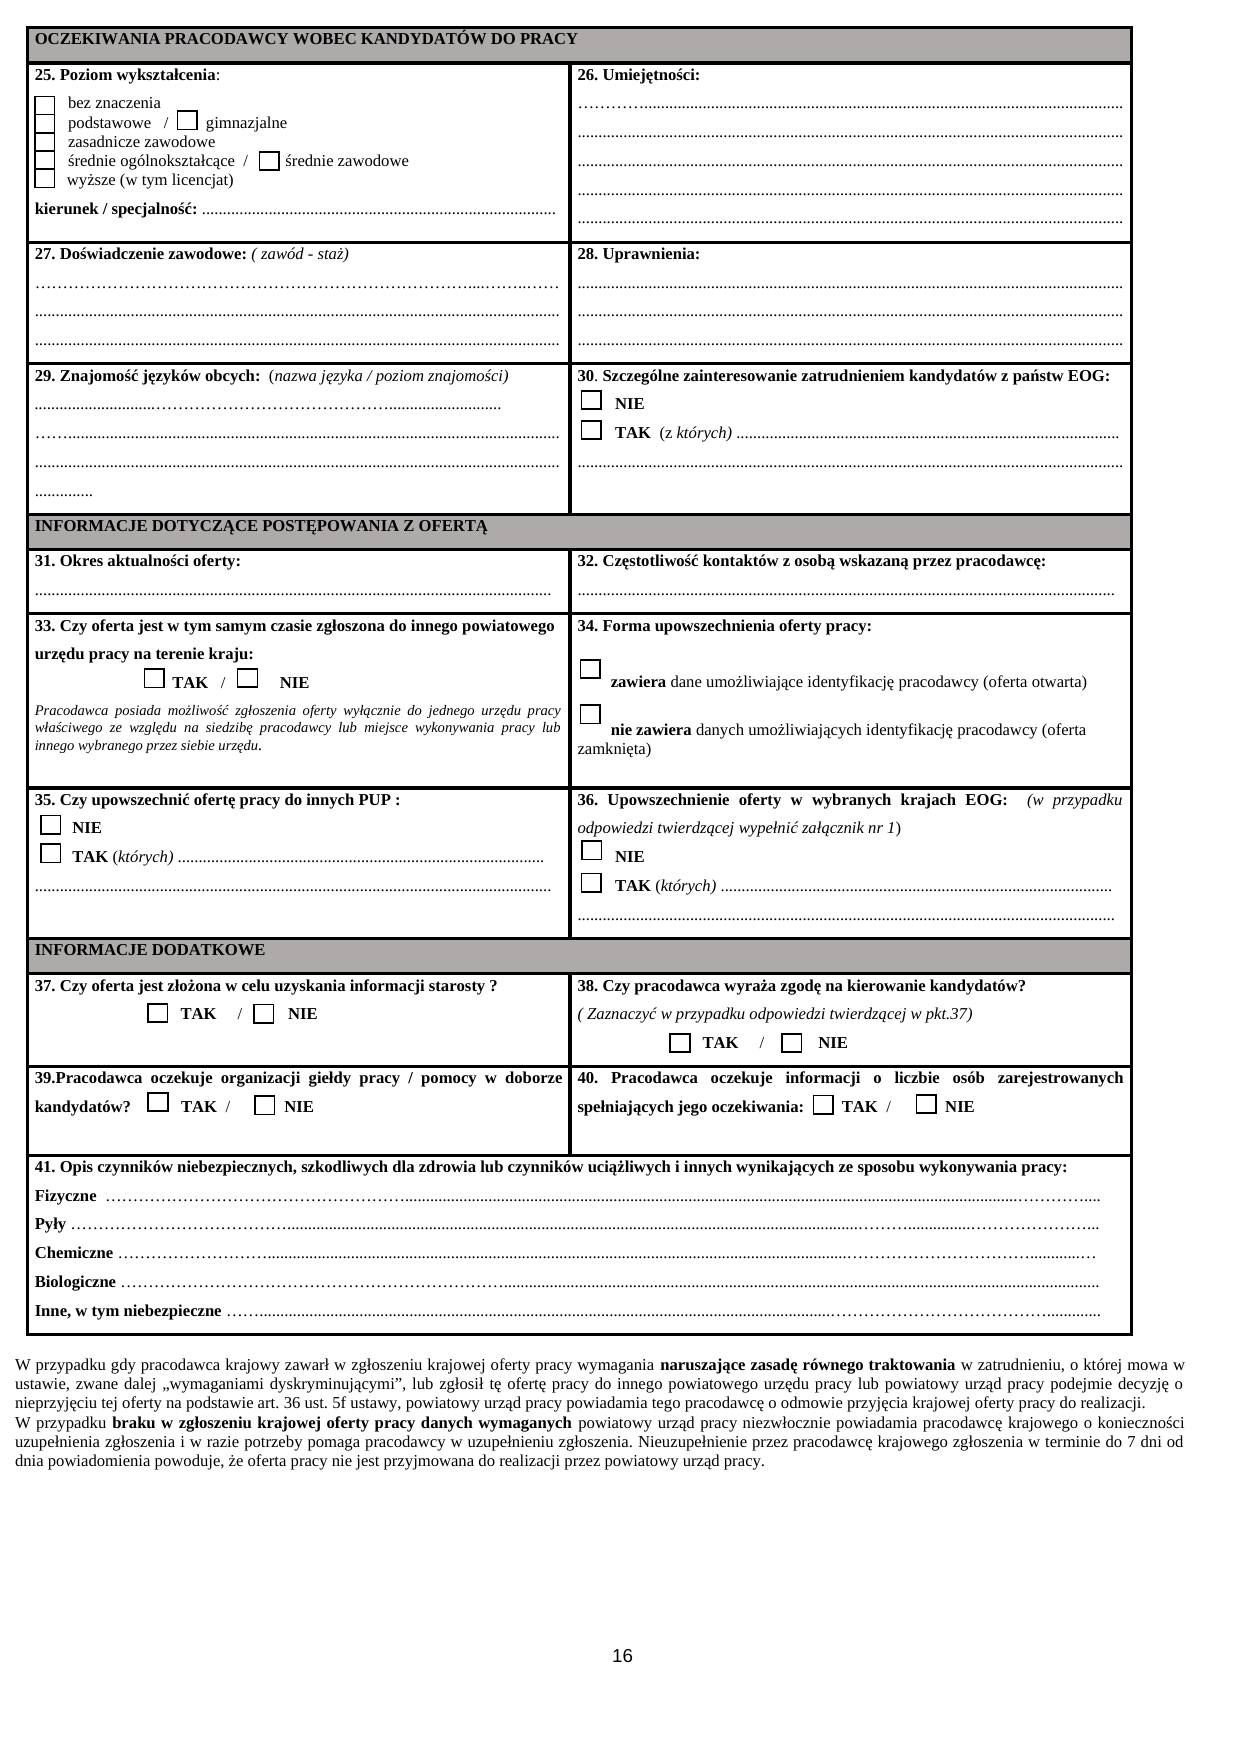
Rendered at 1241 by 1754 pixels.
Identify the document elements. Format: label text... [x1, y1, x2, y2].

table_cell 30. Szczególne zainteresowanie zatrudnieniem kandydatów z państw EOG: NIE TAK (z których) ............................................................................................ ................................................................................................................................... [572, 365, 1130, 513]
table_cell 32. Częstotliwość kontaktów z osobą wskazaną przez pracodawcę: ................................................................................................................................. [572, 551, 1130, 612]
table_cell 29. Znajomość języków obcych: (nazwa języka / poziom znajomości) .............................……………………………………...........................…….................................................................................................................................................................................................................................................................. [29, 365, 568, 513]
table_cell 35. Czy upowszechnić ofertę pracy do innych PUP : NIE TAK (których) ........................................................................................ ............................................................................................................................ [29, 790, 568, 937]
table_cell 41. Opis czynników niebezpiecznych, szkodliwych dla zdrowia lub czynników uciążliwych i innych wynikających ze sposobu wykonywania pracy: Fizyczne ………………………………………………...................................................................................................................................................………….... Pyły ………………………………….........................................................................................................................................………...............…………………... Chemiczne ………………………...........................................................................................................................................……………………………............… Biologiczne ……………………………………………………………............................................................................................................................................... Inne, w tym niebezpieczne …….........................................................................................................................................…………………………………............. [29, 1157, 1130, 1333]
table_cell 36. Upowszechnienie oferty w wybranych krajach EOG: (w przypadku odpowiedzi twierdzącej wypełnić załącznik nr 1) NIE TAK (których) .............................................................................................. ................................................................................................................................. [572, 790, 1130, 937]
table_header OCZEKIWANIA PRACODAWCY WOBEC KANDYDATÓW DO PRACY [29, 29, 1130, 61]
table_cell 33. Czy oferta jest w tym samym czasie zgłoszona do innego powiatowego urzędu pracy na terenie kraju: TAK / NIE Pracodawca posiada możliwość zgłoszenia oferty wyłącznie do jednego urzędu pracy właściwego ze względu na siedzibę pracodawcy lub miejsce wykonywania pracy lub innego wybranego przez siebie urzędu. [29, 615, 568, 786]
table_cell INFORMACJE DOTYCZĄCE POSTĘPOWANIA Z OFERTĄ [29, 516, 1130, 548]
table_cell 28. Uprawnienia: ......................................................................................................................................................................................................................................................................................................................................................................................................... [572, 244, 1130, 362]
table_cell 25. Poziom wykształcenia: bez znaczenia podstawowe / gimnazjalne zasadnicze zawodowe średnie ogólnokształcące / średnie zawodowe wyższe (w tym licencjat) kierunek / specjalność: ..................................................................................... [29, 65, 568, 241]
text W przypadku gdy pracodawca krajowy zawarł w zgłoszeniu krajowej oferty pracy wymagania naruszające zasadę równego traktowania w zatrudnieniu, o której mowa w ustawie, zwane dalej „wymaganiami dyskryminującymi”, lub zgłosił tę ofertę pracy do innego powiatowego urzędu pracy lub powiatowy urząd pracy podejmie decyzję o nieprzyjęciu tej oferty na podstawie art. 36 ust. 5f ustawy, powiatowy urząd pracy powiadamia tego pracodawcę o odmowie przyjęcia krajowej oferty pracy do realizacji. [15, 1355, 1185, 1412]
table_cell 37. Czy oferta jest złożona w celu uzyskania informacji starosty ? TAK / NIE [29, 975, 568, 1065]
table_cell 39.Pracodawca oczekuje organizacji giełdy pracy / pomocy w doborze kandydatów? TAK / NIE [29, 1068, 568, 1153]
table_cell 26. Umiejętności: …………......................................................................................................................................................................................................................................................................................................................................................................................... ................................................................................................................................... ................................................................................................................................... [572, 65, 1130, 241]
table_cell INFORMACJE DODATKOWE [29, 940, 1130, 972]
table_cell 34. Forma upowszechnienia oferty pracy: zawiera dane umożliwiające identyfikację pracodawcy (oferta otwarta) nie zawiera danych umożliwiających identyfikację pracodawcy (oferta zamknięta) [572, 615, 1130, 786]
table_cell 38. Czy pracodawca wyraża zgodę na kierowanie kandydatów? ( Zaznaczyć w przypadku odpowiedzi twierdzącej w pkt.37) TAK / NIE [572, 975, 1130, 1065]
table_cell 40. Pracodawca oczekuje informacji o liczbie osób zarejestrowanych spełniających jego oczekiwania: TAK / NIE [572, 1068, 1130, 1153]
table_cell 31. Okres aktualności oferty: ............................................................................................................................ [29, 551, 568, 612]
table_cell 27. Doświadczenie zawodowe: ( zawód - staż) ……………………………………………………………………....……..…… ............................................................................................................................................................................................................................................................ [29, 244, 568, 362]
text W przypadku braku w zgłoszeniu krajowej oferty pracy danych wymaganych powiatowy urząd pracy niezwłocznie powiadamia pracodawcę krajowego o konieczności uzupełnienia zgłoszenia i w razie potrzeby pomaga pracodawcy w uzupełnieniu zgłoszenia. Nieuzupełnienie przez pracodawcę krajowego zgłoszenia w terminie do 7 dni od dnia powiadomienia powoduje, że oferta pracy nie jest przyjmowana do realizacji przez powiatowy urząd pracy. [15, 1412, 1185, 1470]
